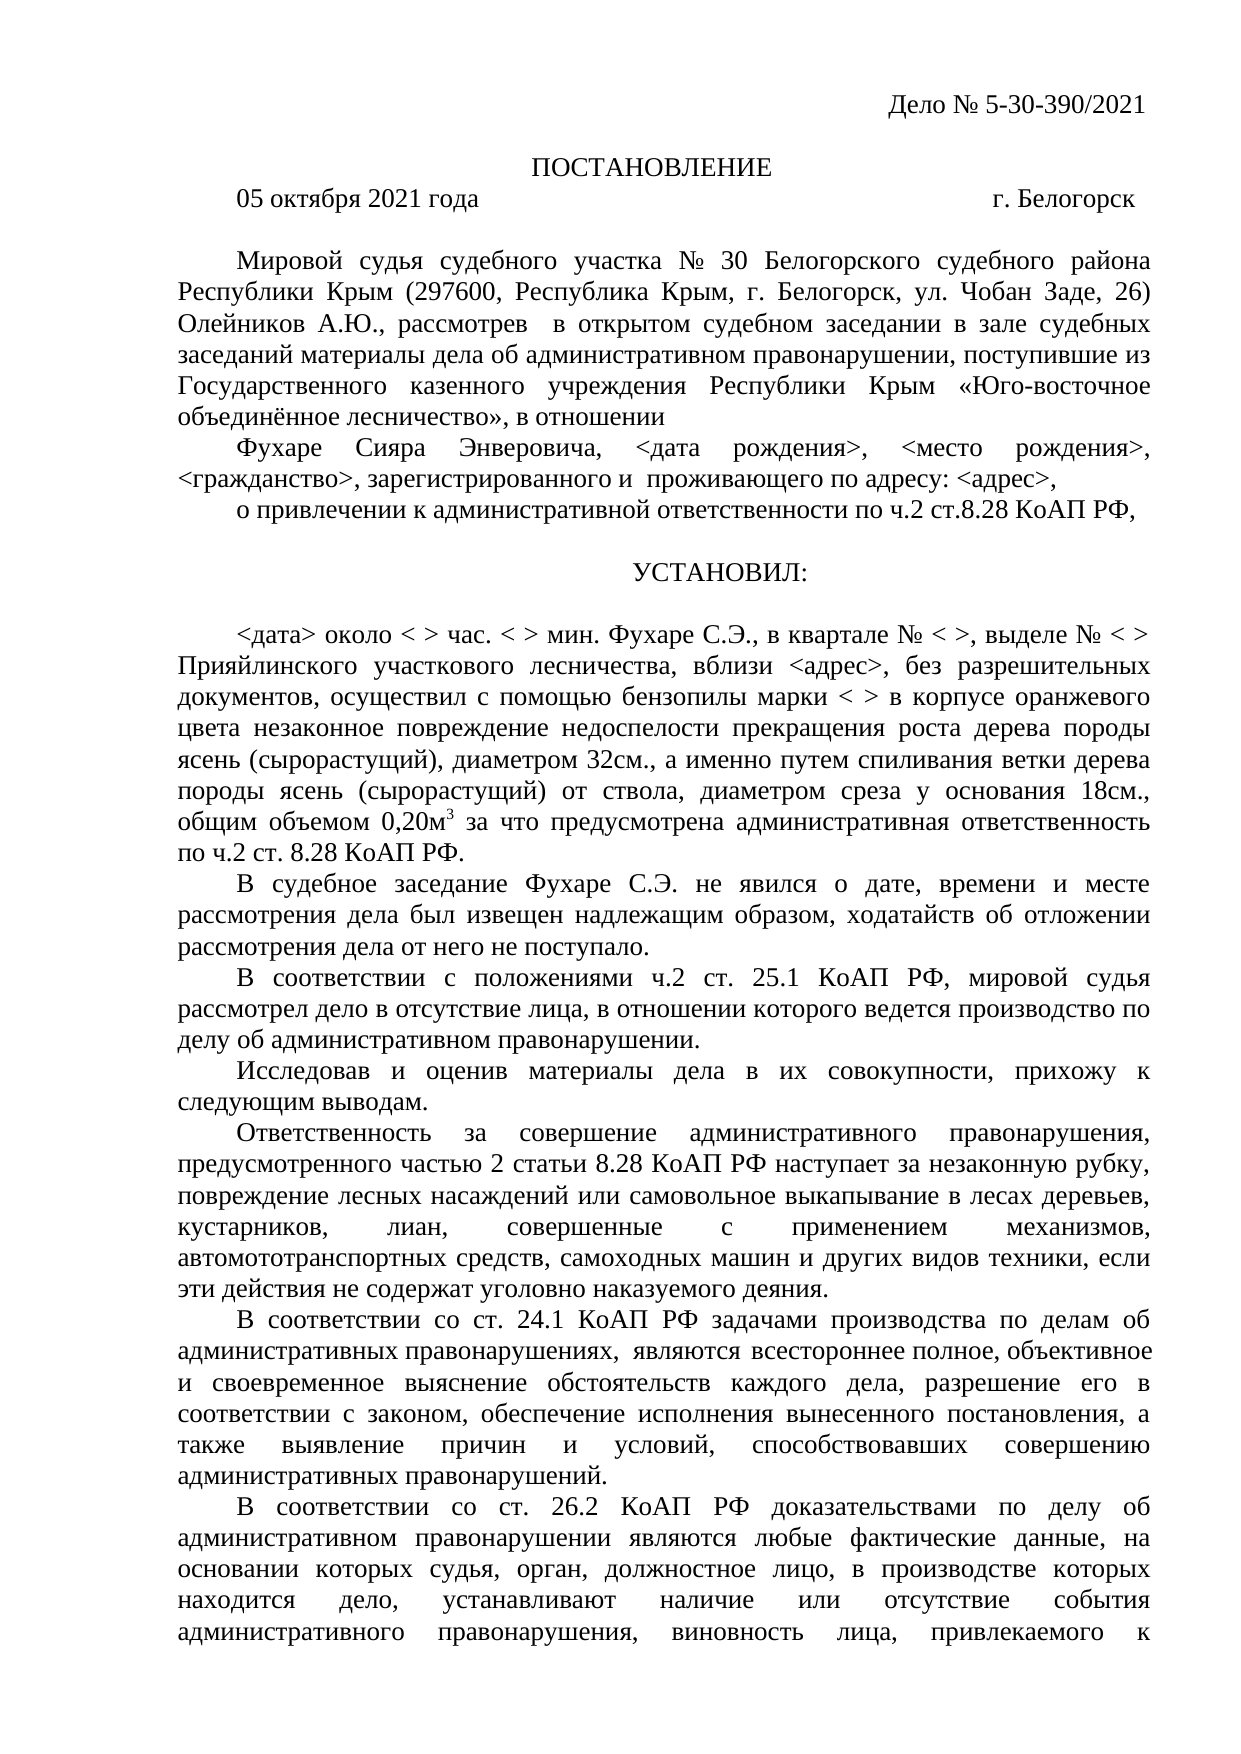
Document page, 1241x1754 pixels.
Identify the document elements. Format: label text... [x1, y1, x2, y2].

text ПОСТАНОВЛЕНИЕ [472, 151, 1152, 182]
text Мировой судья судебного участка № 30 Белогорского судебного района Республики Крым (297600, Республика Крым, г. Белогорск, ул. Чобан Заде, 26) Олейников А.Ю., рассмотрев в открытом судебном заседании в зале судебных заседаний материалы дела об административном правонарушении, поступившие из Государственного казенного учреждения Республики Крым «Юго-восточное объединённое лесничество», в отношении [177, 244, 1152, 431]
text В судебное заседание Фухаре С.Э. не явился о дате, времени и месте рассмотрения дела был извещен надлежащим образом, ходатайств об отложении рассмотрения дела от него не поступало. [177, 867, 1152, 961]
text Исследовав и оценив материалы дела в их совокупности, прихожу к следующим выводам. [177, 1054, 1152, 1116]
text о привлечении к административной ответственности по ч.2 ст.8.28 КоАП РФ, [177, 493, 1152, 525]
text В соответствии с положениями ч.2 ст. 25.1 КоАП РФ, мировой судья рассмотрел дело в отсутствие лица, в отношении которого ведется производство по делу об административном правонарушении. [177, 961, 1152, 1054]
text 05 октября 2021 года г. Белогорск [177, 182, 1152, 213]
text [177, 1490, 1152, 1646]
text Ответственность за совершение административного правонарушения, предусмотренного частью 2 статьи 8.28 КоАП РФ наступает за незаконную рубку, повреждение лесных насаждений или самовольное выкапывание в лесах деревьев, кустарников, лиан, совершенные с применением механизмов, автомототранспортных средств, самоходных машин и других видов техники, если эти действия не содержат уголовно наказуемого деяния. [177, 1116, 1152, 1303]
text Дело № 5-30-390/2021 [177, 89, 1152, 120]
text <дата> около < > час. < > мин. Фухаре С.Э., в квартале № < >, выделе № < > Прияйлинского участкового лесничества, вблизи <адрес>, без разрешительных документов, осуществил с помощью бензопилы марки < > в корпусе оранжевого цвета незаконное повреждение недоспелости прекращения роста дерева породы ясень (сырорастущий), диаметром 32см., а именно путем спиливания ветки дерева породы ясень (сырорастущий) от ствола, диаметром среза у основания 18см., общим объемом 0,20м3 за что предусмотрена административная ответственность по ч.2 ст. 8.28 КоАП РФ. [177, 618, 1152, 867]
text В соответствии со ст. 24.1 КоАП РФ задачами производства по делам об административных правонарушениях, являются всестороннее полное, объективное [177, 1303, 1152, 1366]
text УСТАНОВИЛ: [546, 556, 1152, 587]
text и своевременное выяснение обстоятельств каждого дела, разрешение его в соответствии с законом, обеспечение исполнения вынесенного постановления, а также выявление причин и условий, способствовавших совершению административных правонарушений. [177, 1366, 1152, 1490]
text Фухаре Сияра Энверовича, <дата рождения>, <место рождения>, <гражданство>, зарегистрированного и проживающего по адресу: <адрес>, [177, 431, 1152, 493]
